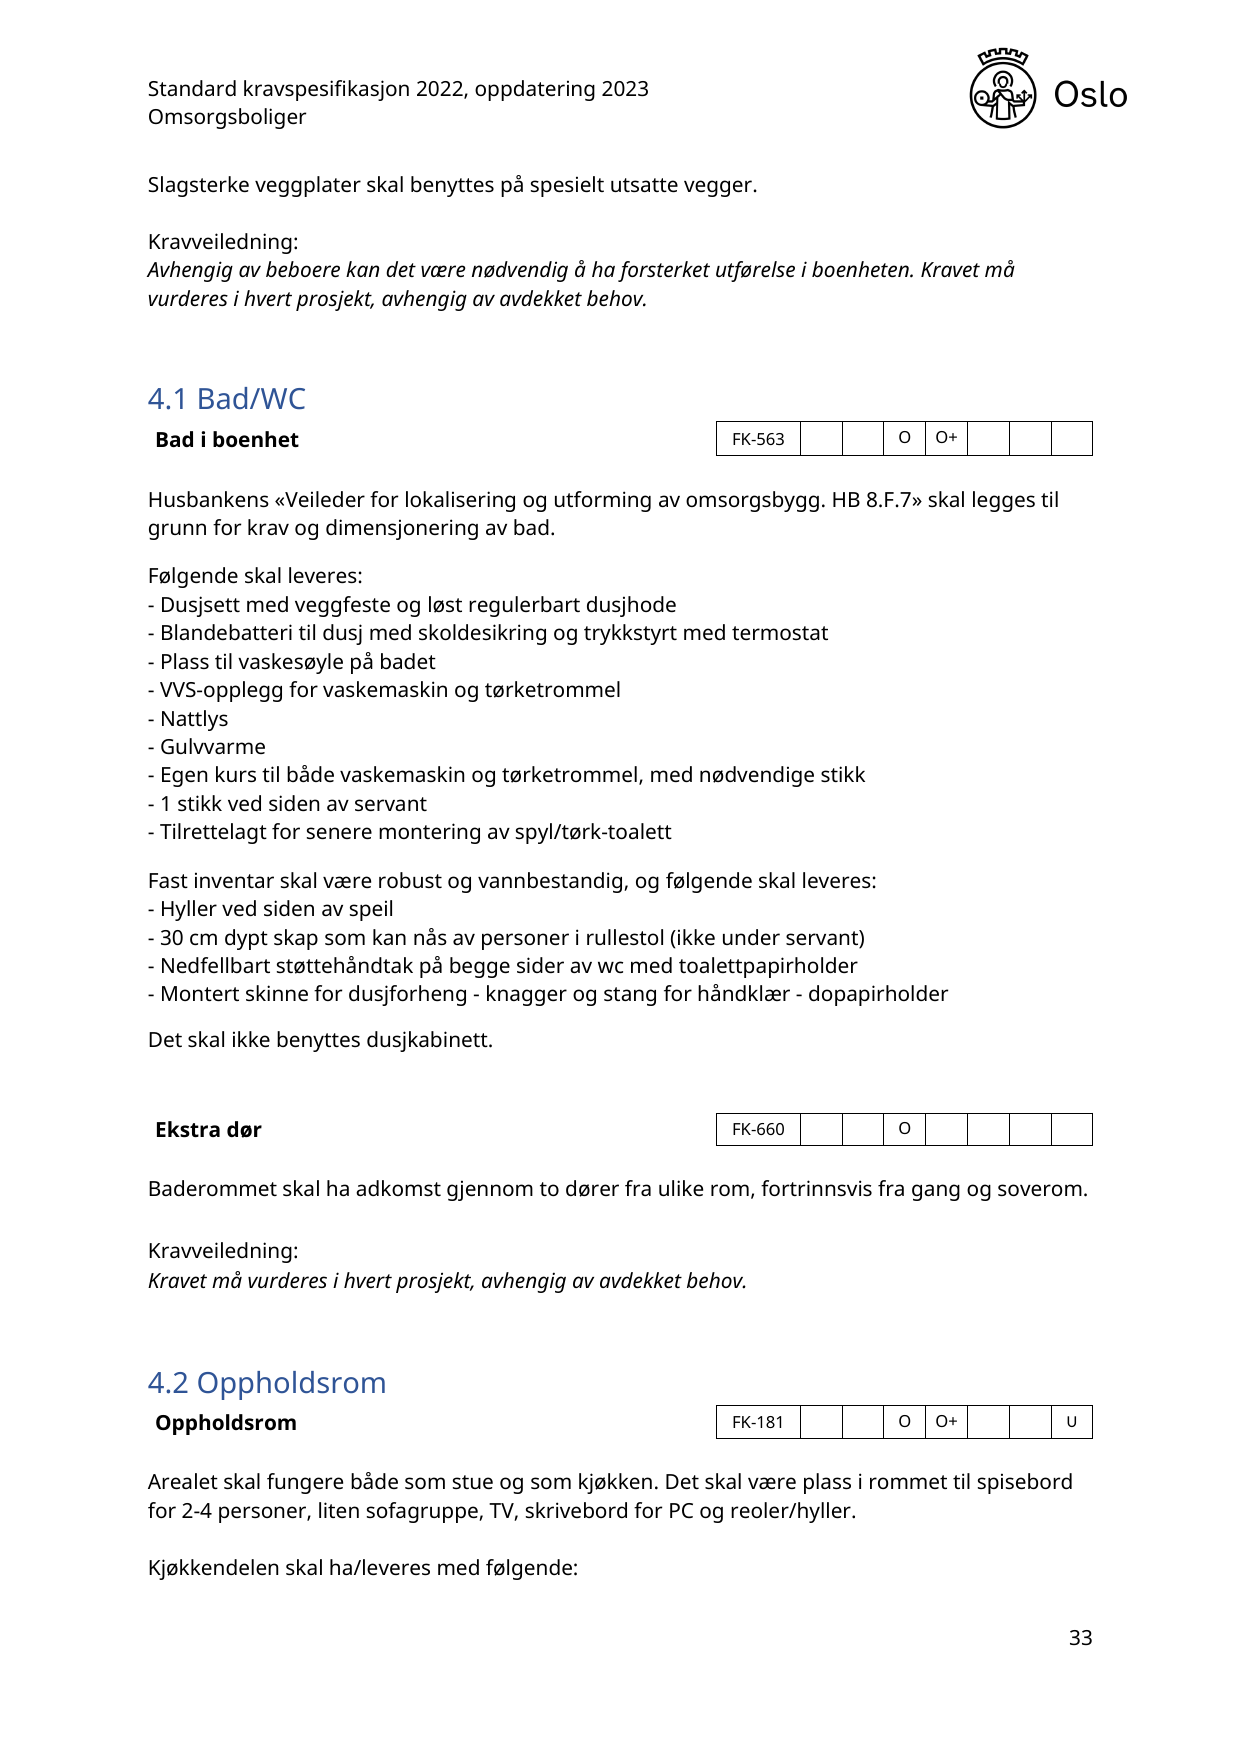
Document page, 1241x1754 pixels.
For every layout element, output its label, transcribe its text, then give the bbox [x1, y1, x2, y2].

table_header [968, 1114, 1009, 1145]
text Kravveiledning: [148, 227, 1093, 256]
table_header [801, 1114, 842, 1145]
table_header [926, 1114, 967, 1145]
table_header Ekstra dør [148, 1113, 716, 1145]
table_header FK-660 [717, 1114, 800, 1145]
table_header O [884, 422, 925, 455]
text Kravveiledning: [148, 1236, 1093, 1264]
text Kravet må vurderes i hvert prosjekt, avhengig av avdekket behov. [148, 1266, 1093, 1295]
table_header [801, 1406, 842, 1438]
table_header [843, 1406, 883, 1438]
text Avhengig av beboere kan det være nødvendig å ha forsterket utførelse i boenheten. Kravet må vurderes i hvert prosjekt, avhengig av avdekket behov. [148, 256, 1093, 312]
table_header U [1052, 1406, 1092, 1438]
table_header O [884, 1406, 925, 1438]
subtitle 4.2 Oppholdsrom [148, 1362, 1093, 1402]
table_header FK-563 [717, 422, 800, 455]
picture [956, 21, 1140, 146]
table_header O [884, 1114, 925, 1145]
text Baderommet skal ha adkomst gjennom to dører fra ulike rom, fortrinnsvis fra gang og soverom. [148, 1174, 1093, 1203]
table_header Bad i boenhet [148, 421, 716, 455]
table_header [1052, 422, 1092, 455]
table_header [1052, 1114, 1092, 1145]
table_header O+ [926, 422, 967, 455]
table_header [968, 1406, 1009, 1438]
text Husbankens «Veileder for lokalisering og utforming av omsorgsbygg. HB 8.F.7» skal legges til grunn for krav og dimensjonering av bad. Følgende skal leveres: - Dusjsett med veggfeste og løst regulerbart dusjhode - Blandebatteri til dusj med skoldesikring og trykkstyrt med termostat - Plass til vaskesøyle på badet - VVS-opplegg for vaskemaskin og tørketrommel - Nattlys - Gulvvarme - Egen kurs til både vaskemaskin og tørketrommel, med nødvendige stikk - 1 stikk ved siden av servant - Tilrettelagt for senere montering av spyl/tørk-toalett Fast inventar skal være robust og vannbestandig, og følgende skal leveres: - Hyller ved siden av speil - 30 cm dypt skap som kan nås av personer i rullestol (ikke under servant) - Nedfellbart støttehåndtak på begge sider av wc med toalettpapirholder - Montert skinne for dusjforheng - knagger og stang for håndklær - dopapirholder Det skal ikke benyttes dusjkabinett. [148, 485, 1093, 1053]
table_header O+ [926, 1406, 967, 1438]
table_header [801, 422, 842, 455]
table_header [1010, 1114, 1051, 1145]
table_header FK-181 [717, 1406, 800, 1438]
table_header [1010, 1406, 1051, 1438]
table_header [1010, 422, 1051, 455]
table_header [968, 422, 1009, 455]
table_header [843, 422, 883, 455]
subtitle 4.1 Bad/WC [148, 378, 1093, 418]
table_header Oppholdsrom [148, 1405, 716, 1438]
table_header [843, 1114, 883, 1145]
